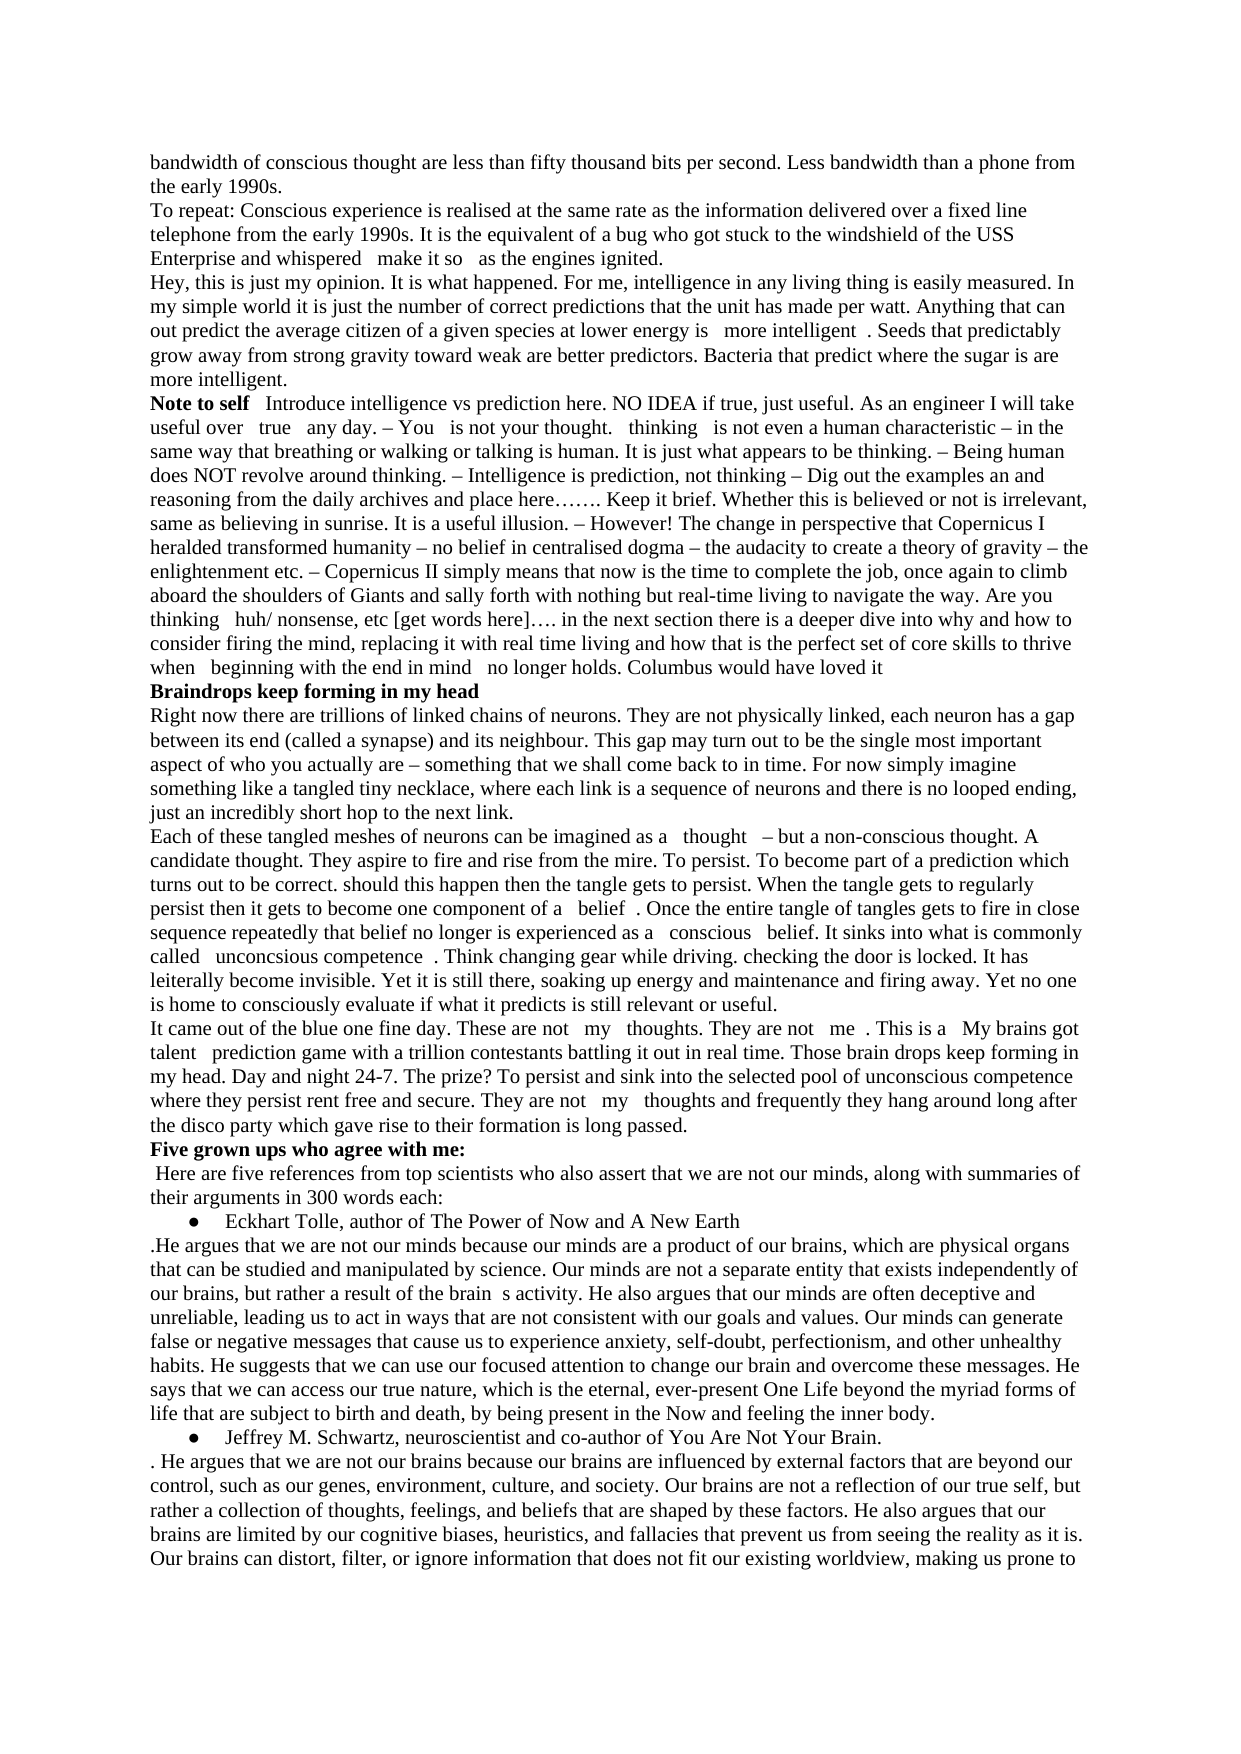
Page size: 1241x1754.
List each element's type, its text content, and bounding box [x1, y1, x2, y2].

text Braindrops keep forming in my head [150, 679, 1090, 703]
text .He argues that we are not our minds because our minds are a product of our brains, which are physical organs that can be studied and manipulated by science. Our minds are not a separate entity that exists independently of our brains, but rather a result of the brain s activity. He also argues that our minds are often deceptive and unreliable, leading us to act in ways that are not consistent with our goals and values. Our minds can generate false or negative messages that cause us to experience anxiety, self-doubt, perfectionism, and other unhealthy habits. He suggests that we can use our focused attention to change our brain and overcome these messages. He says that we can access our true nature, which is the eternal, ever-present One Life beyond the myriad forms of life that are subject to birth and death, by being present in the Now and feeling the inner body. [150, 1233, 1090, 1425]
text Hey, this is just my opinion. It is what happened. For me, intelligence in any living thing is easily measured. In my simple world it is just the number of correct predictions that the unit has made per watt. Anything that can out predict the average citizen of a given species at lower energy is more intelligent . Seeds that predictably grow away from strong gravity toward weak are better predictors. Bacteria that predict where the sugar is are more intelligent. [150, 270, 1090, 391]
list Eckhart Tolle, author of The Power of Now and A New Earth [187, 1209, 1090, 1233]
text Each of these tangled meshes of neurons can be imagined as a thought – but a non-conscious thought. A candidate thought. They aspire to fire and rise from the mire. To persist. To become part of a prediction which turns out to be correct. should this happen then the tangle gets to persist. When the tangle gets to regularly persist then it gets to become one component of a belief . Once the entire tangle of tangles gets to fire in close sequence repeatedly that belief no longer is experienced as a conscious belief. It sinks into what is commonly called unconcsious competence . Think changing gear while driving. checking the door is locked. It has leiterally become invisible. Yet it is still there, soaking up energy and maintenance and firing away. Yet no one is home to consciously evaluate if what it predicts is still relevant or useful. [150, 824, 1090, 1016]
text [150, 150, 1090, 198]
text Here are five references from top scientists who also assert that we are not our minds, along with summaries of their arguments in 300 words each: [150, 1161, 1090, 1209]
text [150, 1449, 1090, 1570]
list Jeffrey M. Schwartz, neuroscientist and co-author of You Are Not Your Brain. [187, 1425, 1090, 1449]
text Five grown ups who agree with me: [150, 1137, 1090, 1161]
text To repeat: Conscious experience is realised at the same rate as the information delivered over a fixed line telephone from the early 1990s. It is the equivalent of a bug who got stuck to the windshield of the USS Enterprise and whispered make it so as the engines ignited. [150, 198, 1090, 270]
text It came out of the blue one fine day. These are not my thoughts. They are not me . This is a My brains got talent prediction game with a trillion contestants battling it out in real time. Those brain drops keep forming in my head. Day and night 24-7. The prize? To persist and sink into the selected pool of unconscious competence where they persist rent free and secure. They are not my thoughts and frequently they hang around long after the disco party which gave rise to their formation is long passed. [150, 1016, 1090, 1137]
text Right now there are trillions of linked chains of neurons. They are not physically linked, each neuron has a gap between its end (called a synapse) and its neighbour. This gap may turn out to be the single most important aspect of who you actually are – something that we shall come back to in time. For now simply imagine something like a tangled tiny necklace, where each link is a sequence of neurons and there is no looped ending, just an incredibly short hop to the next link. [150, 703, 1090, 824]
text Note to self Introduce intelligence vs prediction here. NO IDEA if true, just useful. As an engineer I will take useful over true any day. – You is not your thought. thinking is not even a human characteristic – in the same way that breathing or walking or talking is human. It is just what appears to be thinking. – Being human does NOT revolve around thinking. – Intelligence is prediction, not thinking – Dig out the examples an and reasoning from the daily archives and place here……. Keep it brief. Whether this is believed or not is irrelevant, same as believing in sunrise. It is a useful illusion. – However! The change in perspective that Copernicus I heralded transformed humanity – no belief in centralised dogma – the audacity to create a theory of gravity – the enlightenment etc. – Copernicus II simply means that now is the time to complete the job, once again to climb aboard the shoulders of Giants and sally forth with nothing but real-time living to navigate the way. Are you thinking huh/ nonsense, etc [get words here]…. in the next section there is a deeper dive into why and how to consider firing the mind, replacing it with real time living and how that is the perfect set of core skills to thrive when beginning with the end in mind no longer holds. Columbus would have loved it [150, 391, 1090, 679]
